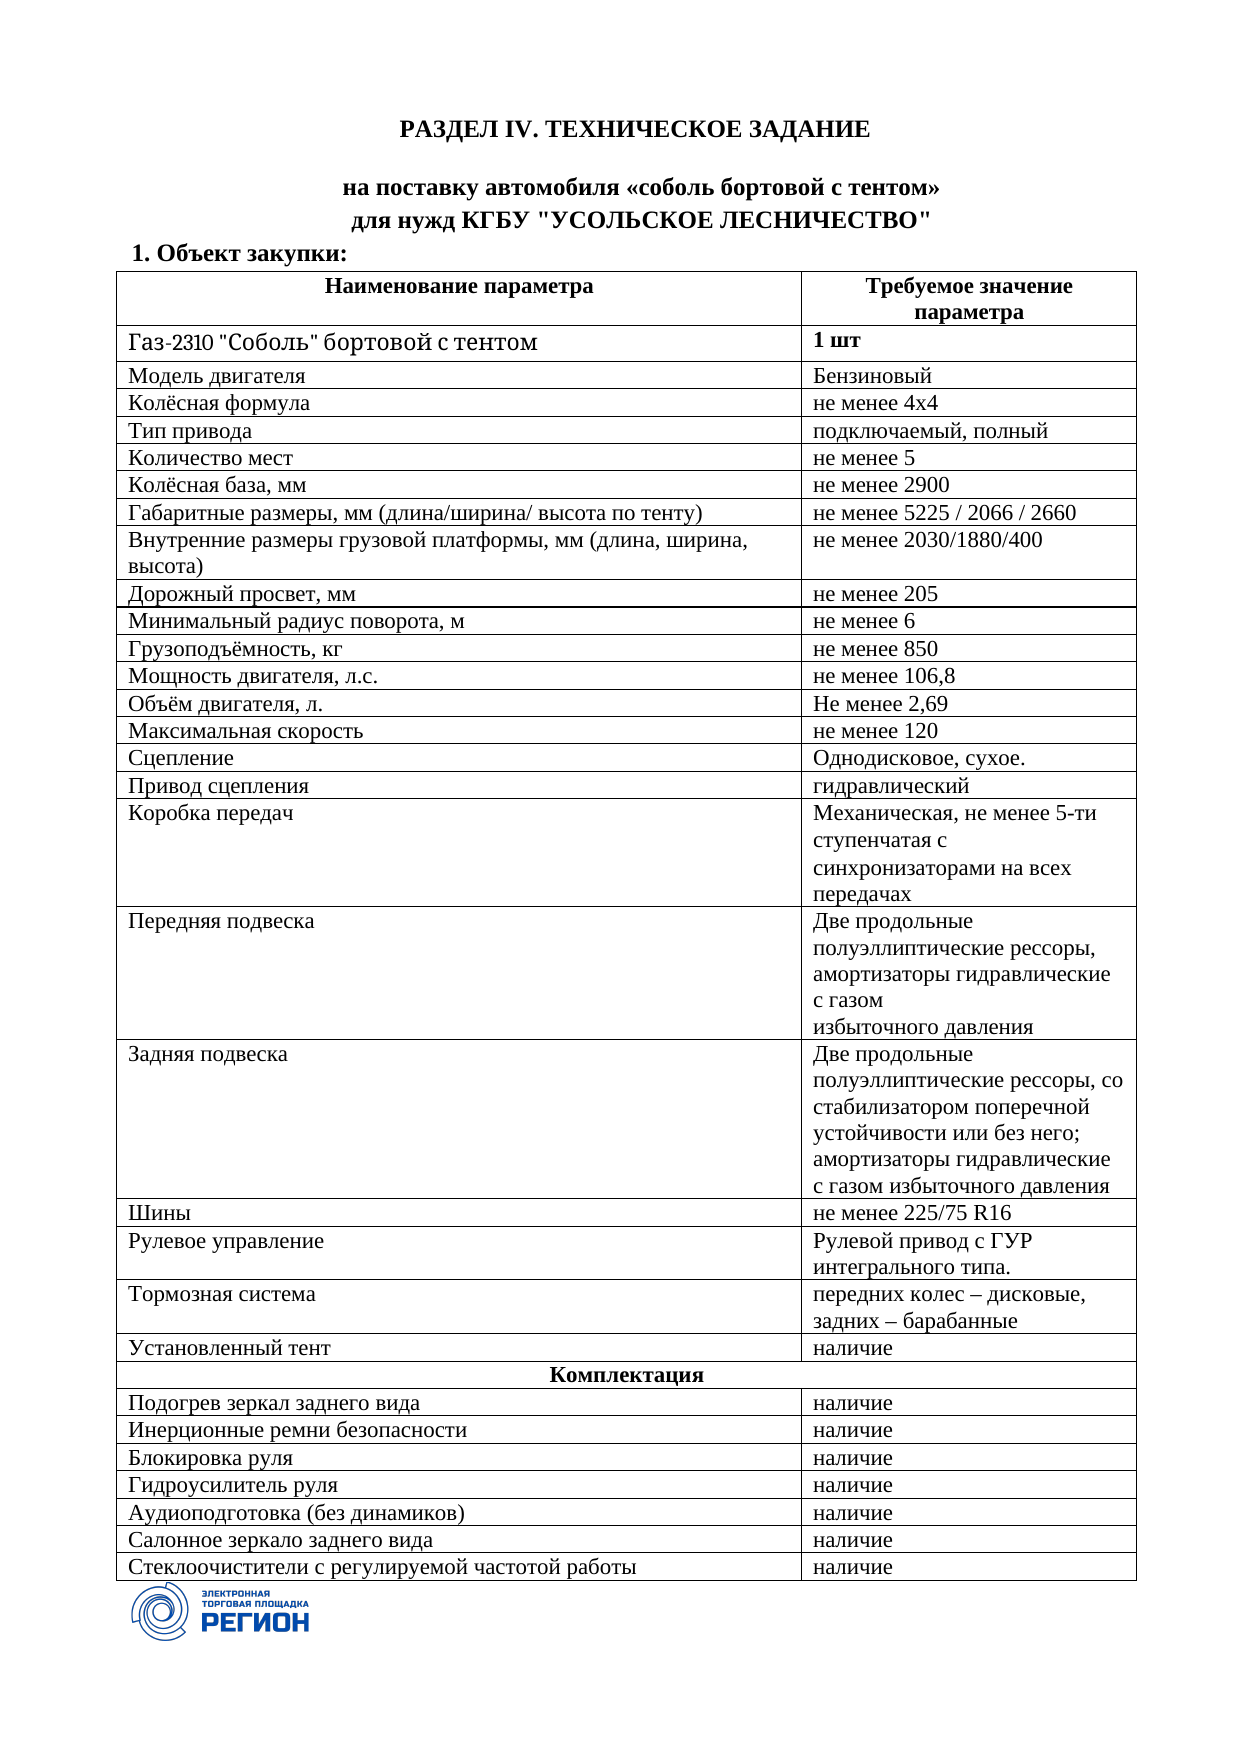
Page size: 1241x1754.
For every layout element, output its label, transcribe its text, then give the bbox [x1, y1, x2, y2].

picture [131, 1582, 309, 1641]
table_cell наличие [802, 1526, 1136, 1552]
table_cell Две продольные полуэллиптические рессоры, со стабилизатором поперечной устойчивости или без него; амортизаторы гидравлические с газом избыточного давления [802, 1040, 1136, 1198]
table_cell Подогрев зеркал заднего вида [117, 1389, 801, 1415]
text на поставку автомобиля «соболь бортовой с тентом» [131, 172, 1152, 201]
table_cell Колёсная формула [117, 389, 801, 416]
table_cell наличие [802, 1389, 1136, 1415]
table_cell Блокировка руля [117, 1444, 801, 1470]
table_cell Комплектация [117, 1362, 1136, 1388]
table_cell Аудиоподготовка (без динамиков) [117, 1499, 801, 1525]
table_cell не менее 2900 [802, 471, 1136, 498]
table_cell Сцепление [117, 744, 801, 771]
table_cell 1 шт [802, 326, 1136, 361]
table_cell Задняя подвеска [117, 1040, 801, 1198]
table_cell Дорожный просвет, мм [117, 580, 801, 606]
table_cell наличие [802, 1499, 1136, 1525]
table_cell Шины [117, 1199, 801, 1226]
text РАЗДЕЛ IV. ТЕХНИЧЕСКОЕ ЗАДАНИЕ [131, 114, 1139, 143]
table_cell не менее 5225 / 2066 / 2660 [802, 499, 1136, 525]
table_cell наличие [802, 1444, 1136, 1470]
table_cell подключаемый, полный [802, 417, 1136, 443]
table_cell Количество мест [117, 444, 801, 470]
table_cell Тип привода [117, 417, 801, 443]
table_cell Однодисковое, сухое. [802, 744, 1136, 771]
table_cell Максимальная скорость [117, 717, 801, 743]
table_cell Габаритные размеры, мм (длина/ширина/ высота по тенту) [117, 499, 801, 525]
table_cell Тормозная система [117, 1280, 801, 1333]
table_cell не менее 4х4 [802, 389, 1136, 416]
table_header Наименование параметра [117, 272, 801, 325]
table_cell Инерционные ремни безопасности [117, 1416, 801, 1443]
table_cell передних колес – дисковые, задних – барабанные [802, 1280, 1136, 1333]
table_cell Объём двигателя, л. [117, 690, 801, 716]
table_cell Колёсная база, мм [117, 471, 801, 498]
table_cell Салонное зеркало заднего вида [117, 1526, 801, 1552]
table_cell не менее 2030/1880/400 [802, 526, 1136, 579]
table_cell Модель двигателя [117, 362, 801, 388]
table_cell Не менее 2,69 [802, 690, 1136, 716]
table_cell Установленный тент [117, 1334, 801, 1361]
table_cell Стеклоочистители с регулируемой частотой работы [117, 1553, 801, 1580]
table_cell не менее 205 [802, 580, 1136, 606]
table_cell Внутренние размеры грузовой платформы, мм (длина, ширина, высота) [117, 526, 801, 579]
table_cell Газ-2310 "Соболь" бортовой с тентом [117, 326, 801, 361]
table_cell Привод сцепления [117, 772, 801, 798]
table_cell Рулевое управление [117, 1227, 801, 1279]
table_cell наличие [802, 1553, 1136, 1580]
table_cell Рулевой привод с ГУР интегрального типа. [802, 1227, 1136, 1279]
table_cell не менее 106,8 [802, 662, 1136, 688]
table_cell не менее 850 [802, 635, 1136, 661]
table_cell наличие [802, 1416, 1136, 1443]
table_cell гидравлический [802, 772, 1136, 798]
text для нужд КГБУ "УСОЛЬСКОЕ ЛЕСНИЧЕСТВО" [131, 205, 1152, 234]
table_cell не менее 5 [802, 444, 1136, 470]
table_cell Мощность двигателя, л.с. [117, 662, 801, 688]
text 1. Объект закупки: [131, 238, 1152, 267]
table_cell Коробка передач [117, 799, 801, 906]
table_cell Минимальный радиус поворота, м [117, 608, 801, 634]
table_header Требуемое значение параметра [802, 272, 1136, 325]
table_cell не менее 120 [802, 717, 1136, 743]
table_cell не менее 225/75 R16 [802, 1199, 1136, 1226]
table_cell Гидроусилитель руля [117, 1471, 801, 1497]
table_cell не менее 6 [802, 608, 1136, 634]
table_cell наличие [802, 1471, 1136, 1497]
table_cell Бензиновый [802, 362, 1136, 388]
table_cell Две продольные полуэллиптические рессоры, амортизаторы гидравлические с газом избыточного давления [802, 907, 1136, 1039]
table_cell Механическая, не менее 5-ти ступенчатая с синхронизаторами на всех передачах [802, 799, 1136, 906]
table_cell Грузоподъёмность, кг [117, 635, 801, 661]
table_cell Передняя подвеска [117, 907, 801, 1039]
table_cell наличие [802, 1334, 1136, 1361]
